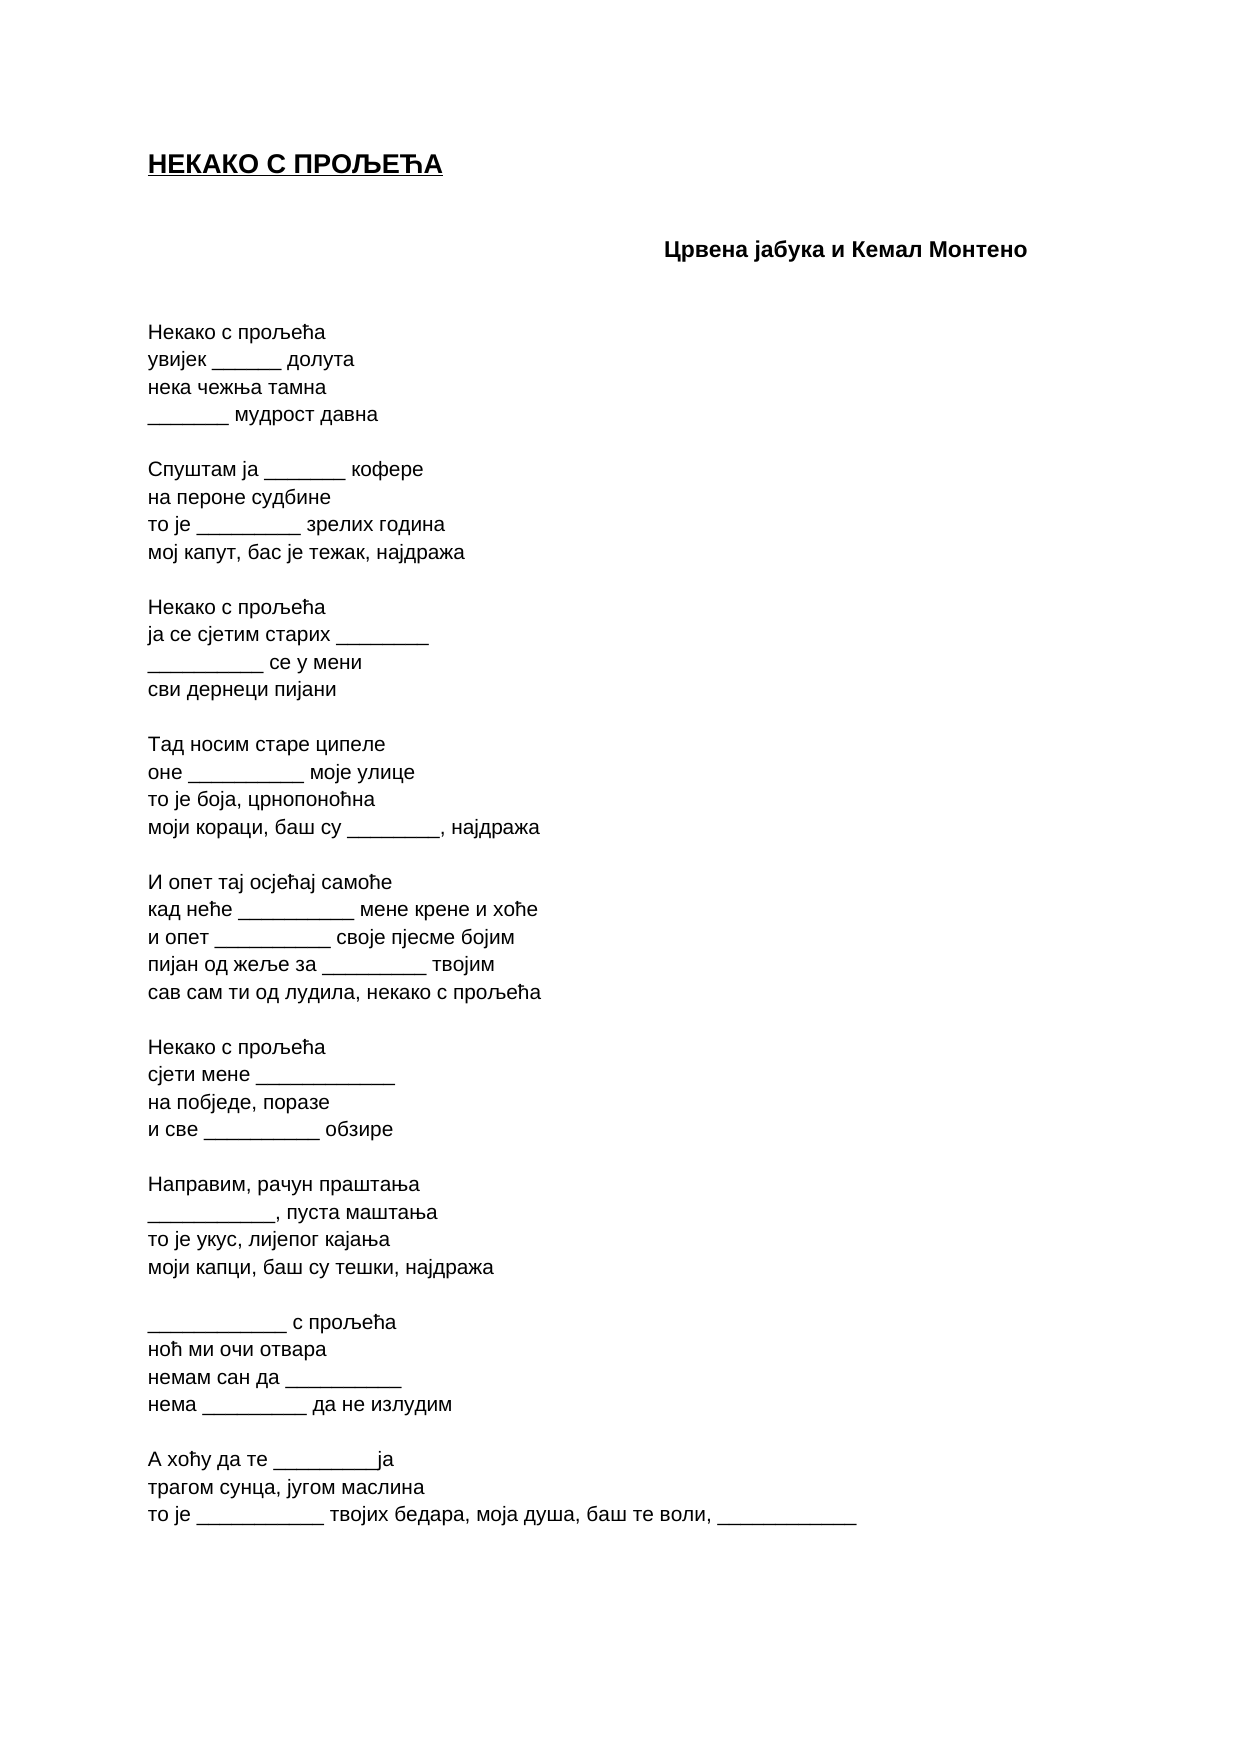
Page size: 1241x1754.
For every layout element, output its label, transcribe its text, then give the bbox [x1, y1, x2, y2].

text Црвена јабука и Кемал Монтено [148, 236, 1093, 294]
text НЕКАКО С ПРОЉЕЋА [148, 148, 1093, 211]
text Некако с прољећа увијек ______ долута нека чежња тамна _______ мудрост давна Спуштам ја _______ кофере на пероне судбине то је _________ зрелих година мој капут, бас је тежак, најдража Некако с прољећа ја се сјетим старих ________ __________ се у мени сви дернеци пијани Тад носим старе ципеле оне __________ моје улице то је боја, црнопоноћна моји кораци, баш су ________, најдража И опет тај осјећај самоће кад неће __________ мене крене и хоће и опет __________ своје пјесме бојим пијан од жеље за _________ твојим сав сам ти од лудила, некако с прољећа Некако с прољећа сјети мене ____________ на побједе, поразе и све __________ обзире Направим, рачун праштања ___________, пуста маштања то је укус, лијепог кајања моји капци, баш су тешки, најдража ____________ с прољећа ноћ ми очи отвара немам сан да __________ нема _________ да не излудим А хоћу да те _________ја трагом сунца, југом маслина то је ___________ твојих бедара, моја душа, баш те воли, ____________ [148, 319, 1093, 1586]
